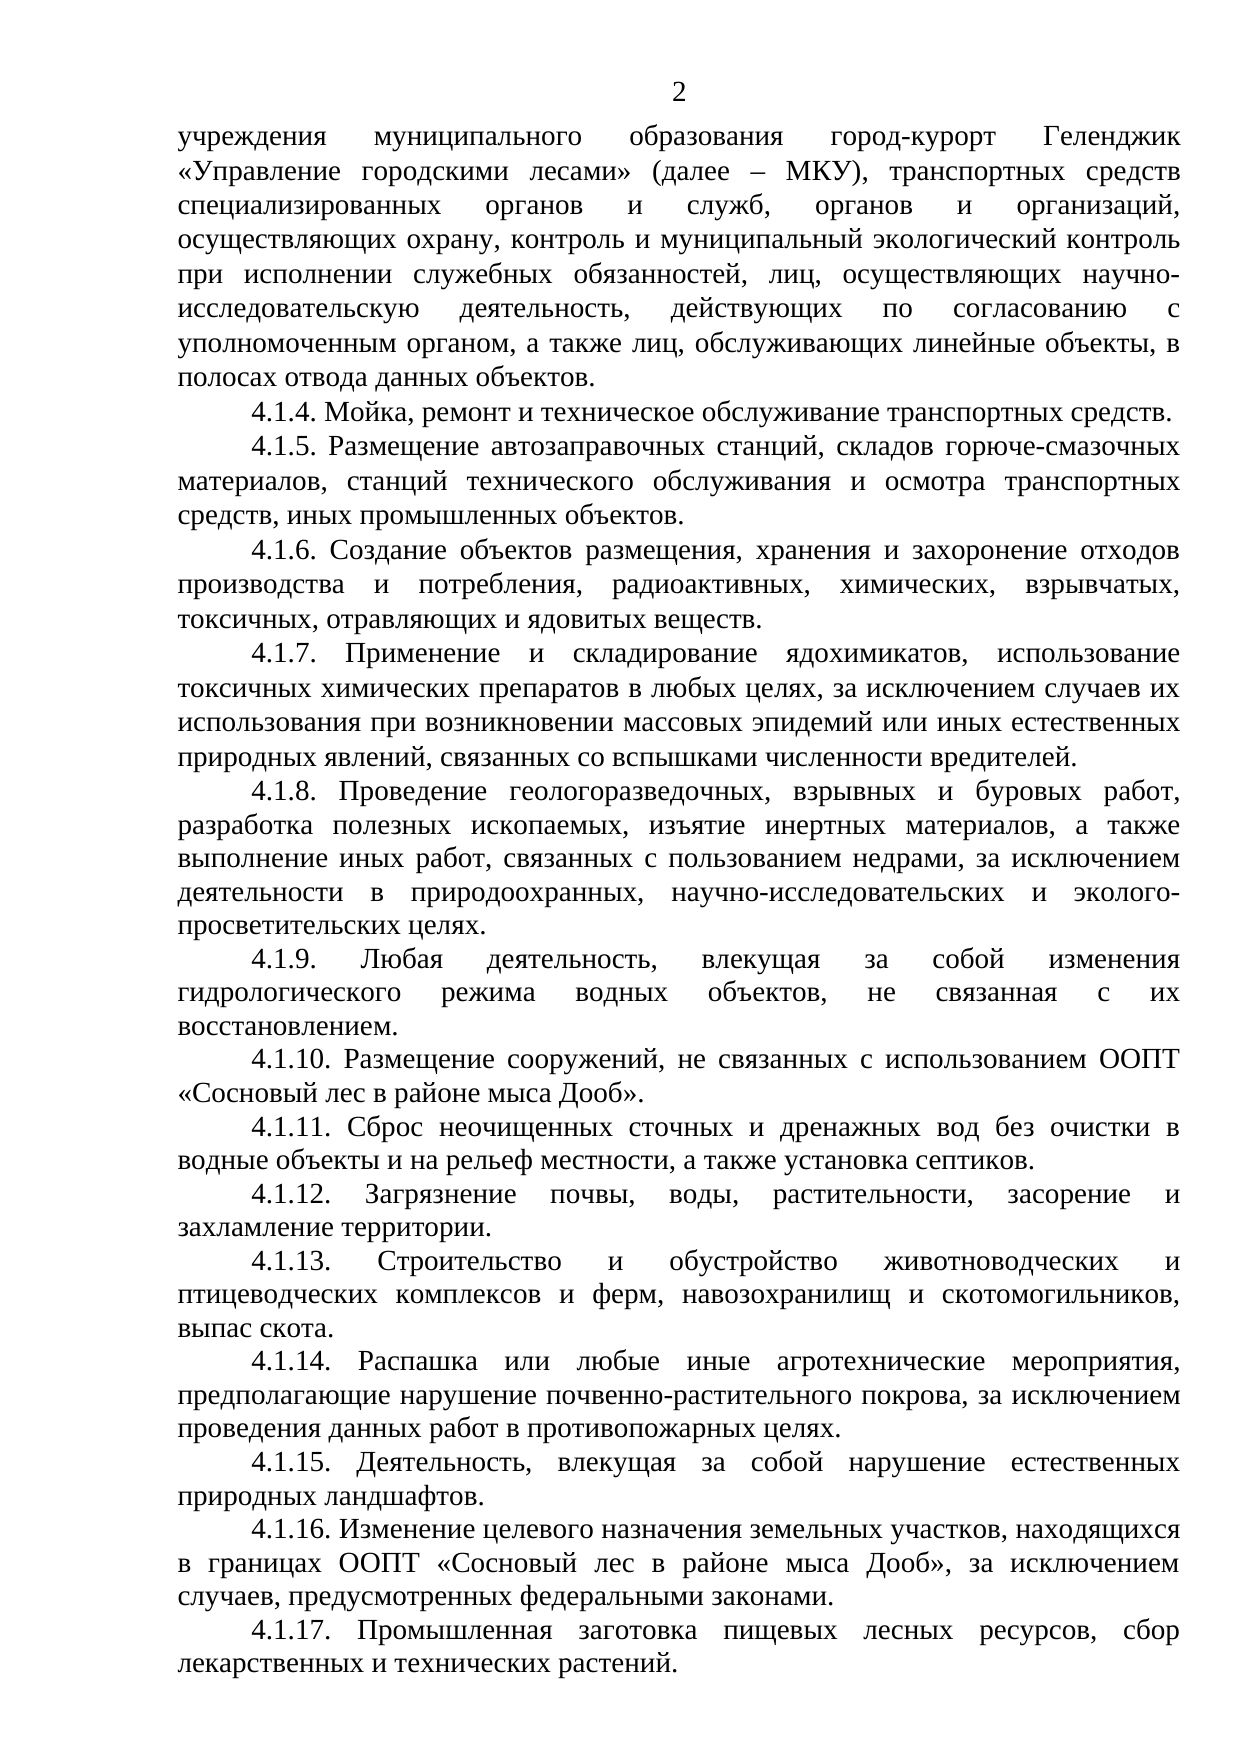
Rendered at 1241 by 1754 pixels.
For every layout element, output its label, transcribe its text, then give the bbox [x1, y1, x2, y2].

text 4.1.14. Распашка или любые иные агротехнические мероприятия, предполагающие нарушение почвенно-растительного покрова, за исключением проведения данных работ в противопожарных целях. [177, 1343, 1181, 1444]
text 4.1.16. Изменение целевого назначения земельных участков, находящихся в границах ООПТ «Сосновый лес в районе мыса Дооб», за исключением случаев, предусмотренных федеральными законами. [177, 1511, 1181, 1612]
text 4.1.17. Промышленная заготовка пищевых лесных ресурсов, сбор лекарственных и технических растений. [177, 1612, 1181, 1679]
text 4.1.9. Любая деятельность, влекущая за собой изменения гидрологического режима водных объектов, не связанная с их восстановлением. [177, 941, 1181, 1042]
text 4.1.8. Проведение геологоразведочных, взрывных и буровых работ, разработка полезных ископаемых, изъятие инертных материалов, а также выполнение иных работ, связанных с пользованием недрами, за исключением деятельности в природоохранных, научно-исследовательских и эколого-просветительских целях. [177, 773, 1181, 941]
text 4.1.15. Деятельность, влекущая за собой нарушение естественных природных ландшафтов. [177, 1444, 1181, 1511]
text 4.1.10. Размещение сооружений, не связанных с использованием ООПТ «Сосновый лес в районе мыса Дооб». [177, 1042, 1181, 1109]
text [177, 118, 1181, 393]
text 4.1.6. Создание объектов размещения, хранения и захоронение отходов производства и потребления, радиоактивных, химических, взрывчатых, токсичных, отравляющих и ядовитых веществ. [177, 532, 1181, 634]
text 4.1.12. Загрязнение почвы, воды, растительности, засорение и захламление территории. [177, 1176, 1181, 1243]
text 4.1.11. Сброс неочищенных сточных и дренажных вод без очистки в водные объекты и на рельеф местности, а также установка септиков. [177, 1109, 1181, 1176]
text 4.1.5. Размещение автозаправочных станций, складов горюче-смазочных материалов, станций технического обслуживания и осмотра транспортных средств, иных промышленных объектов. [177, 428, 1181, 531]
text 4.1.7. Применение и складирование ядохимикатов, использование токсичных химических препаратов в любых целях, за исключением случаев их использования при возникновении массовых эпидемий или иных естественных природных явлений, связанных со вспышками численности вредителей. [177, 635, 1181, 772]
text 4.1.4. Мойка, ремонт и техническое обслуживание транспортных средств. [177, 394, 1181, 427]
text 4.1.13. Строительство и обустройство животноводческих и птицеводческих комплексов и ферм, навозохранилищ и скотомогильников, выпас скота. [177, 1243, 1181, 1343]
